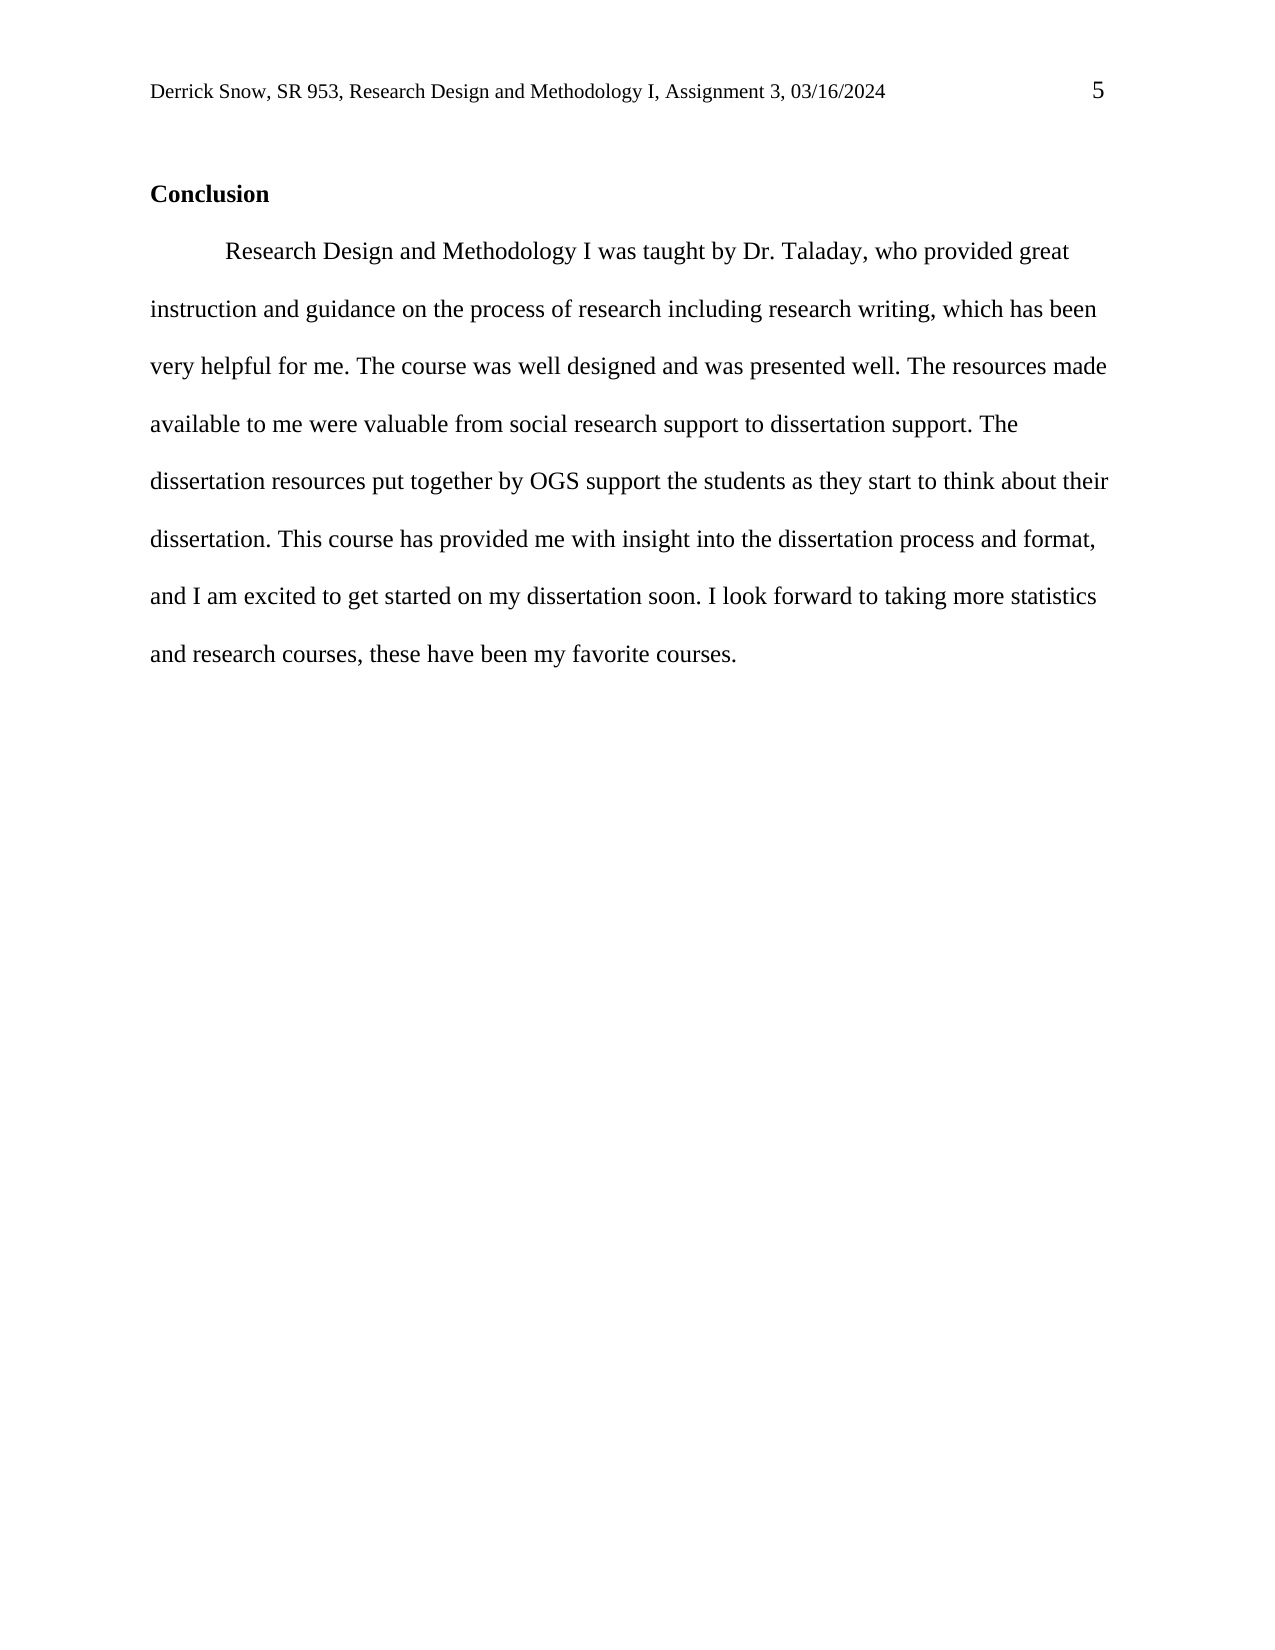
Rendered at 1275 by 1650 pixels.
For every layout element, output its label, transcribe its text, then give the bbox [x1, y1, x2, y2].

text Conclusion [150, 179, 1125, 207]
text Research Design and Methodology I was taught by Dr. Taladay, who provided great instruction and guidance on the process of research including research writing, which has been very helpful for me. The course was well designed and was presented well. The resources made available to me were valuable from social research support to dissertation support. The dissertation resources put together by OGS support the students as they start to think about their dissertation. This course has provided me with insight into the dissertation process and format, and I am excited to get started on my dissertation soon. I look forward to taking more statistics and research courses, these have been my favorite courses. [150, 236, 1125, 667]
